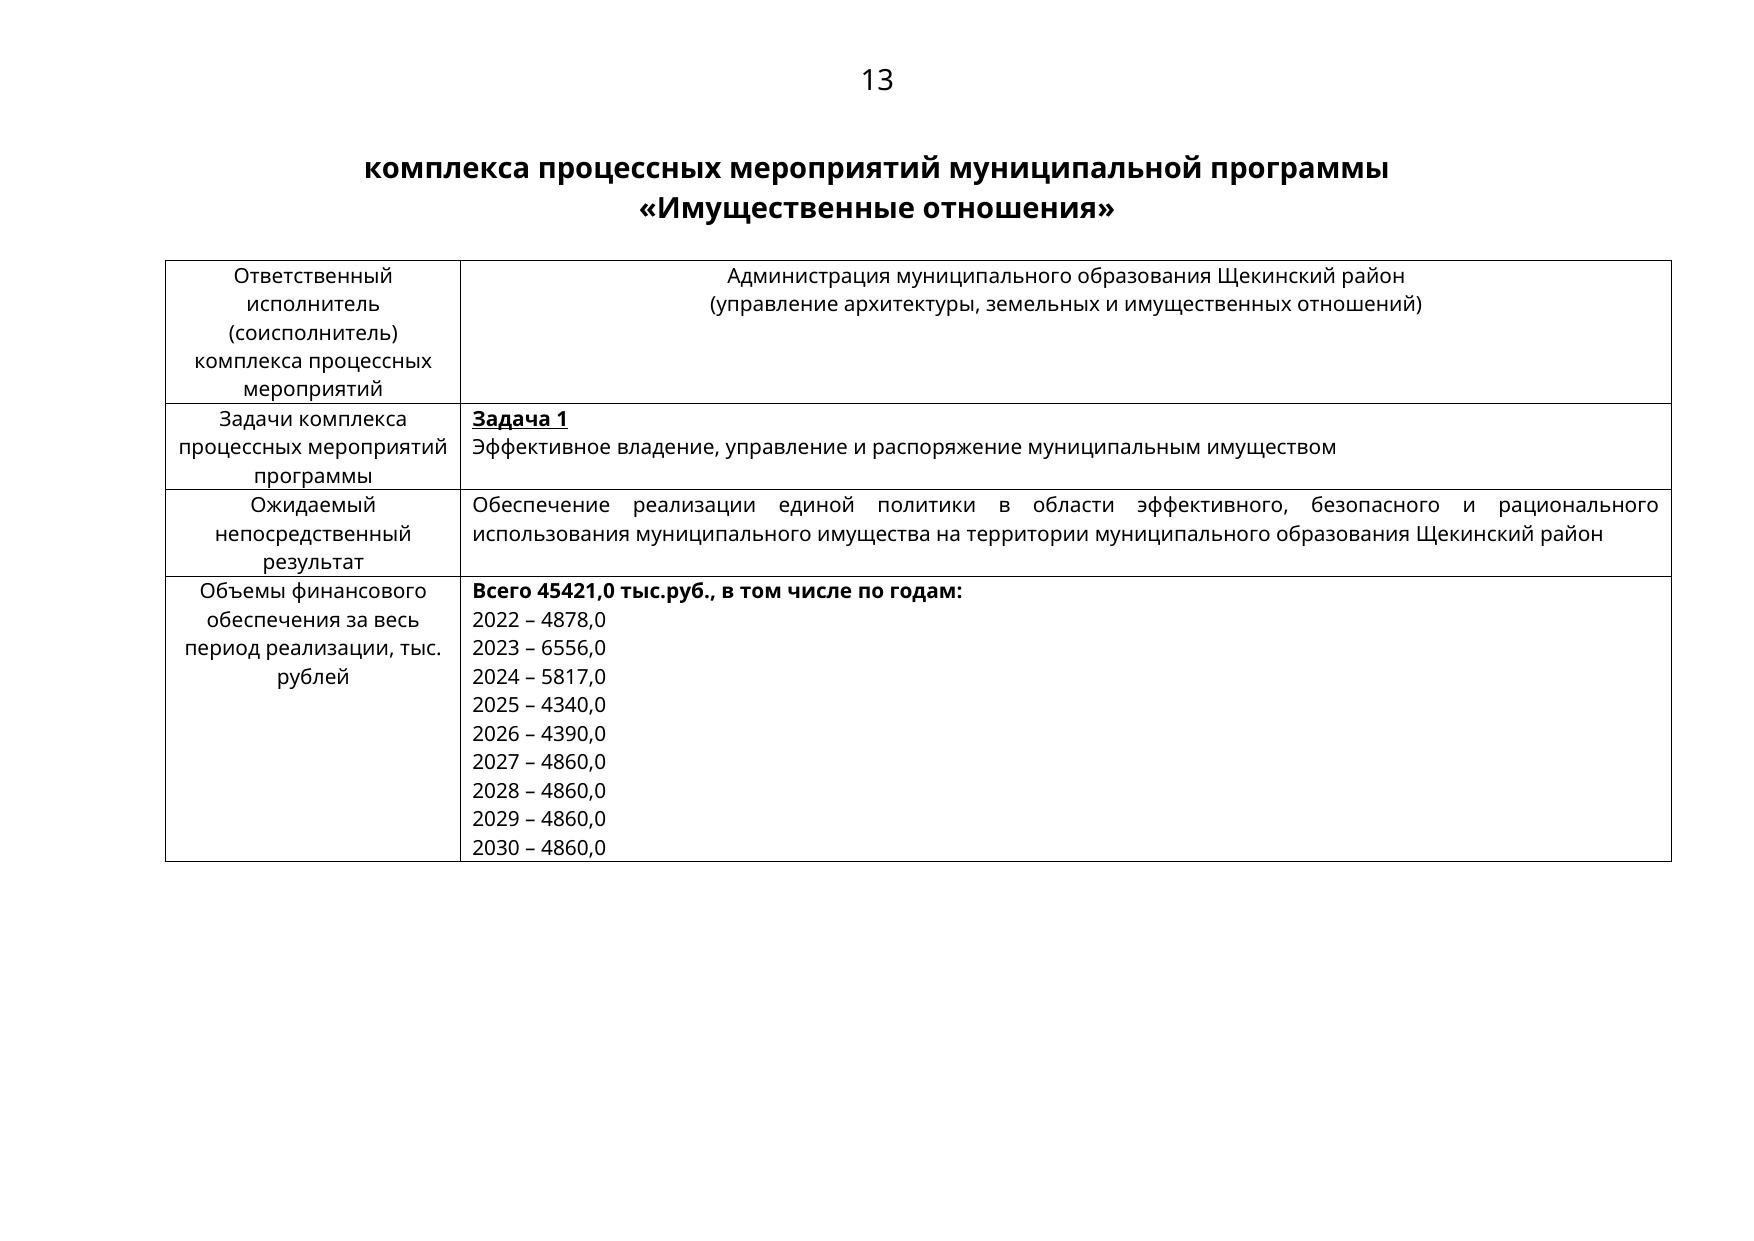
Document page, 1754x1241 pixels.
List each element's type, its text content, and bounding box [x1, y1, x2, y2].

table_cell Задача 1 Эффективное владение, управление и распоряжение муниципальным имуществом [461, 404, 1671, 489]
text комплекса процессных мероприятий муниципальной программы [118, 148, 1636, 187]
table_header Администрация муниципального образования Щекинский район (управление архитектуры, земельных и имущественных отношений) [461, 261, 1671, 403]
table_cell Объемы финансового обеспечения за весь период реализации, тыс. рублей [166, 577, 460, 861]
text «Имущественные отношения» [118, 187, 1636, 227]
table_cell Всего 45421,0 тыс.руб., в том числе по годам: 2022 – 4878,0 2023 – 6556,0 2024 – 5817,0 2025 – 4340,0 2026 – 4390,0 2027 – 4860,0 2028 – 4860,0 2029 – 4860,0 2030 – 4860,0 [461, 577, 1671, 861]
table_cell Обеспечение реализации единой политики в области эффективного, безопасного и рационального использования муниципального имущества на территории муниципального образования Щекинский район [461, 490, 1671, 576]
table_cell Задачи комплекса процессных мероприятий программы [166, 404, 460, 489]
table_cell Ожидаемый непосредственный результат [166, 490, 460, 576]
table_header Ответственный исполнитель (соисполнитель) комплекса процессных мероприятий [166, 261, 460, 403]
